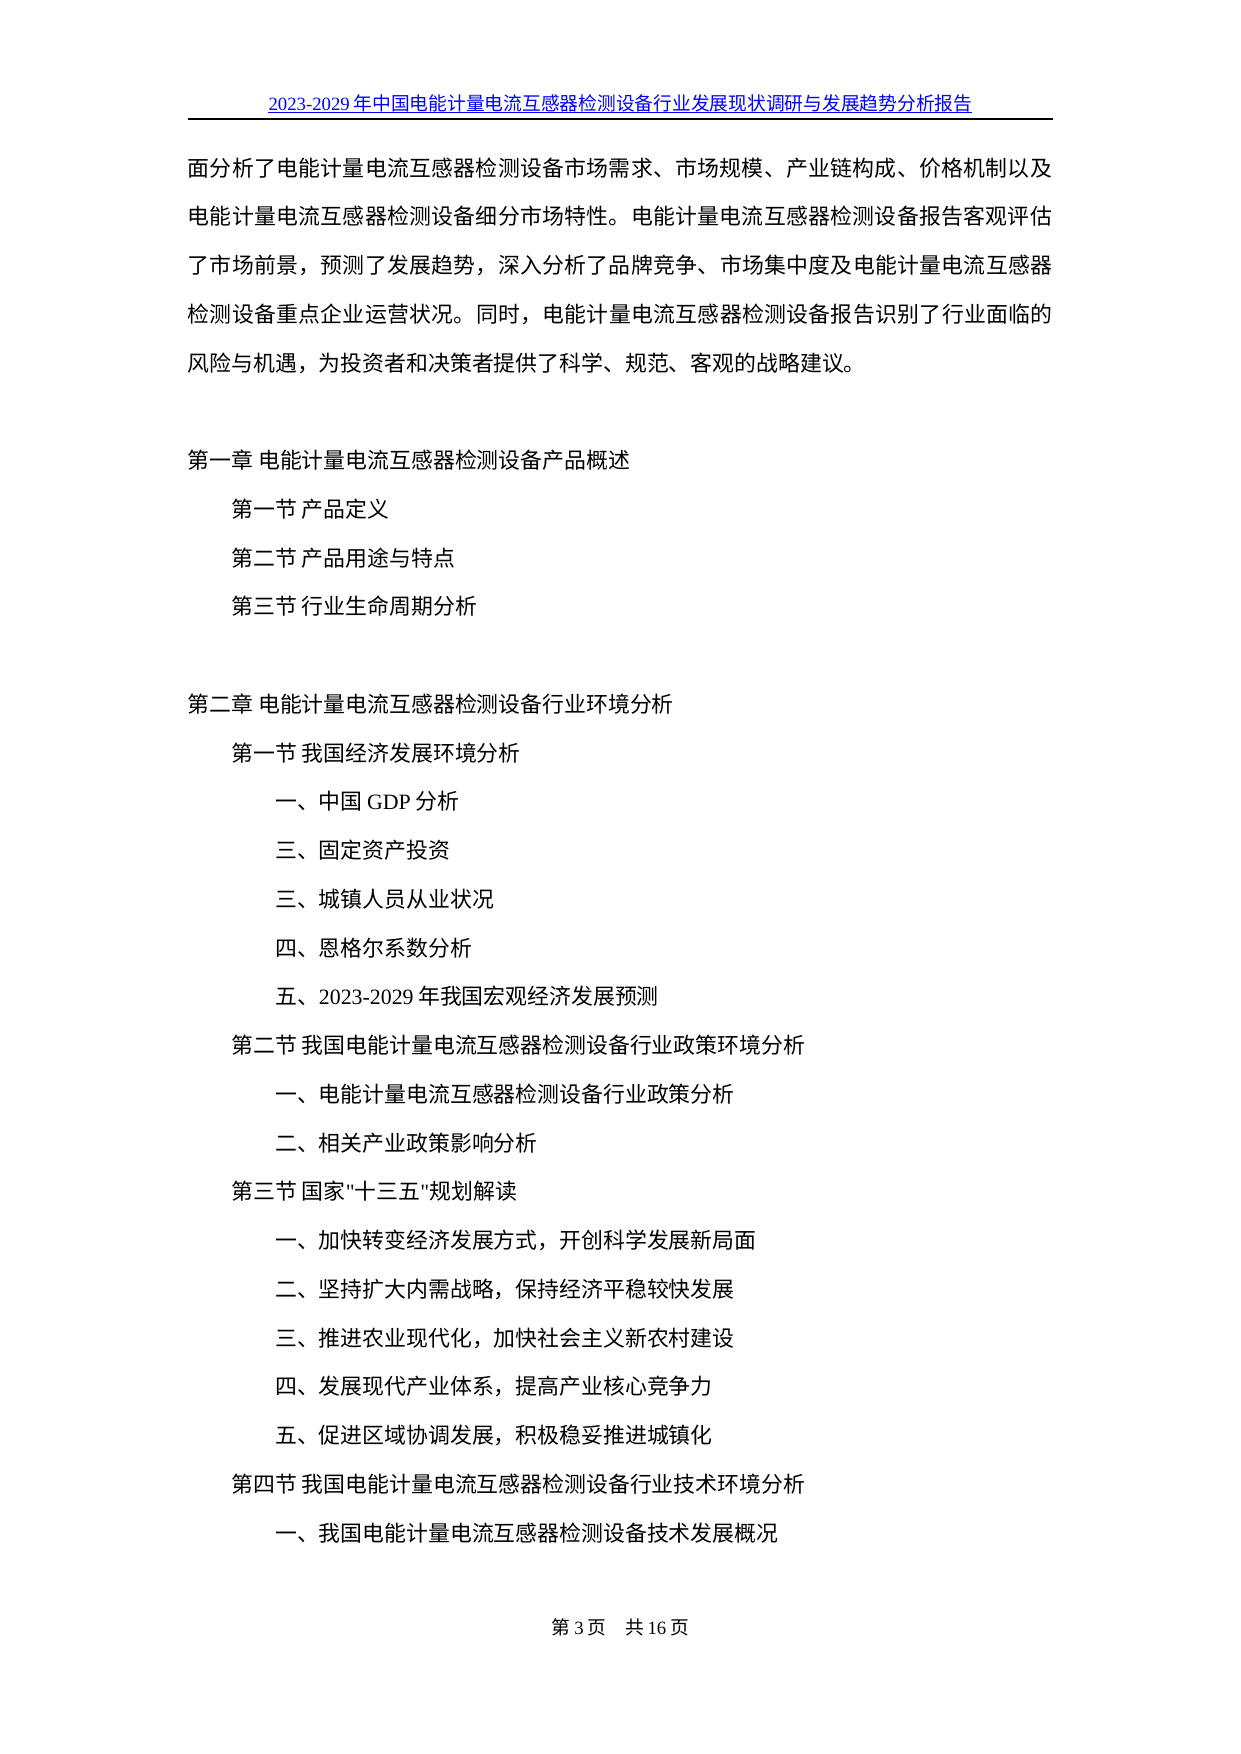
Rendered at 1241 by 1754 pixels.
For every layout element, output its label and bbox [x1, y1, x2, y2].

text [187, 150, 1053, 1548]
